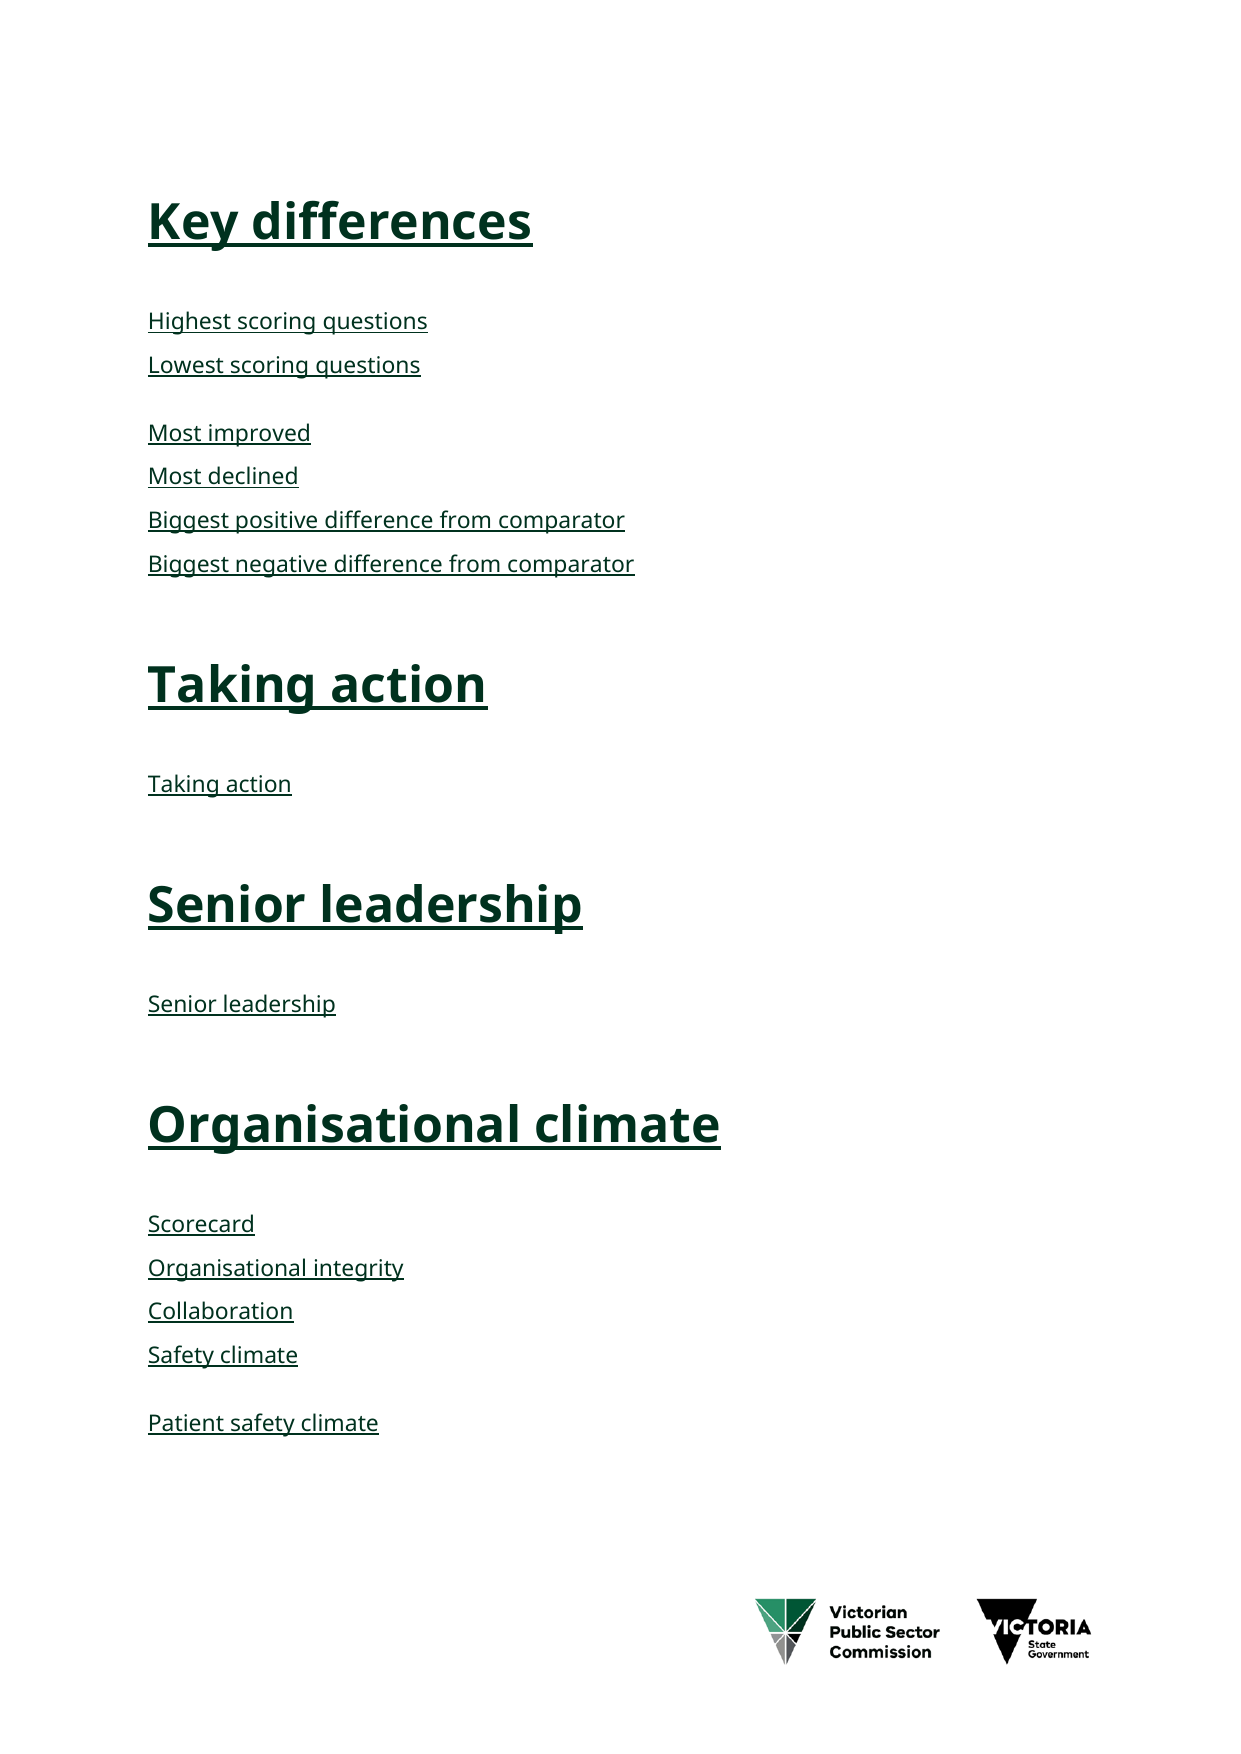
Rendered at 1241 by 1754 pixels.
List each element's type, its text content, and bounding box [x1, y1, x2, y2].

subtitle Organisational climate [148, 1089, 1092, 1157]
subtitle Key differences [148, 186, 1092, 254]
text Scorecard [148, 1208, 1092, 1239]
text Most declined [148, 460, 1092, 491]
text Taking action [148, 768, 1092, 799]
text Organisational integrity [148, 1251, 1092, 1283]
text Safety climate [148, 1339, 1092, 1370]
text Patient safety climate [148, 1406, 1092, 1438]
subtitle Taking action [148, 648, 1092, 717]
subtitle Senior leadership [148, 869, 1092, 937]
text Lowest scoring questions [148, 349, 1092, 380]
text Biggest negative difference from comparator [148, 547, 1092, 579]
text Most improved [148, 417, 1092, 448]
text Senior leadership [148, 988, 1092, 1019]
text Highest scoring questions [148, 305, 1092, 336]
picture [754, 1598, 1093, 1666]
text Collaboration [148, 1295, 1092, 1326]
text Biggest positive difference from comparator [148, 504, 1092, 535]
